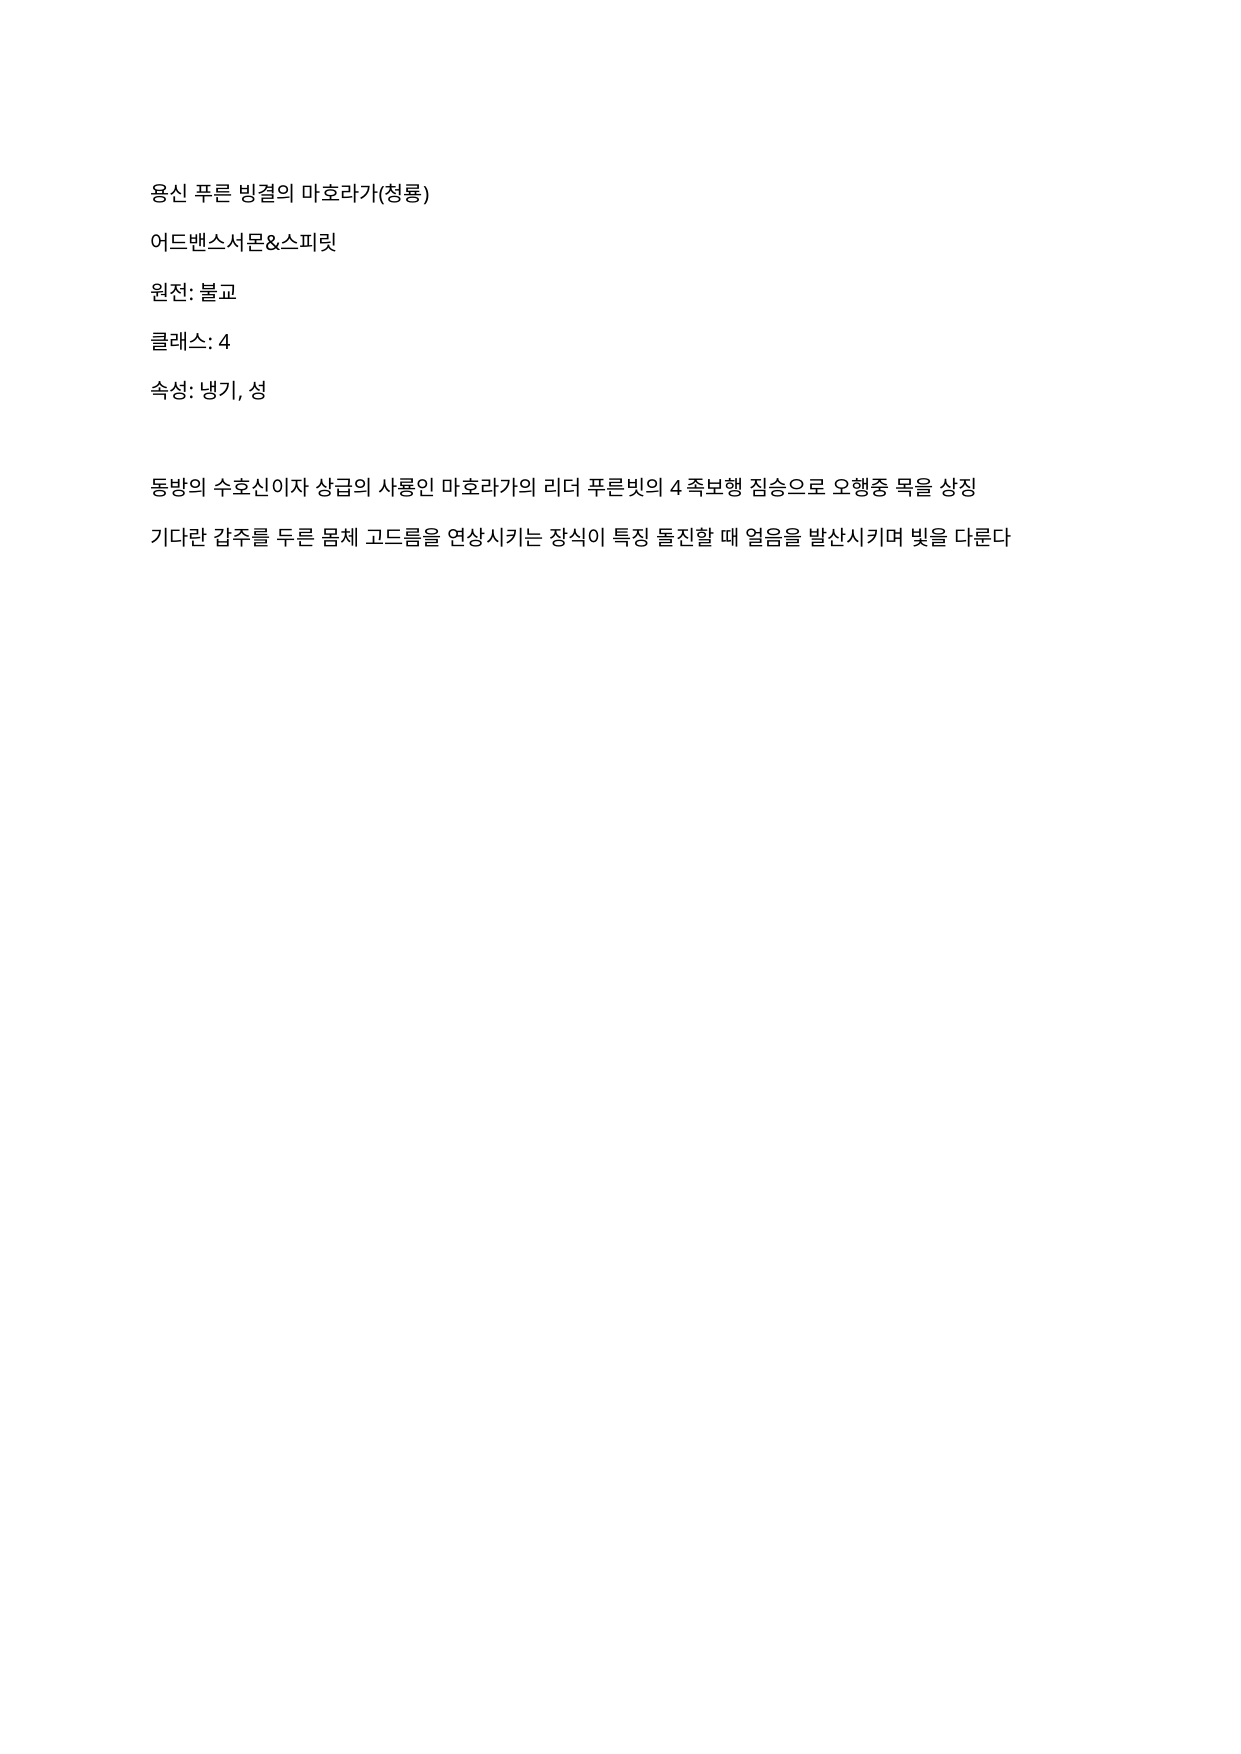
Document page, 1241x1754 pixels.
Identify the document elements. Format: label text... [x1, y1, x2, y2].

text 용신 푸른 빙결의 마호라가(청룡) [150, 177, 1090, 207]
text 어드밴스서몬&스피릿 [150, 227, 1090, 257]
text 기다란 갑주를 두른 몸체 고드름을 연상시키는 장식이 특징 돌진할 때 얼음을 발산시키며 빛을 다룬다 [150, 521, 1090, 551]
text 속성: 냉기, 성 [150, 375, 1090, 405]
text 동방의 수호신이자 상급의 사룡인 마호라가의 리더 푸른빗의 4족보행 짐승으로 오행중 목을 상징 [150, 471, 1090, 502]
text 원전: 불교 [150, 276, 1090, 306]
text 클래스: 4 [150, 325, 1090, 356]
